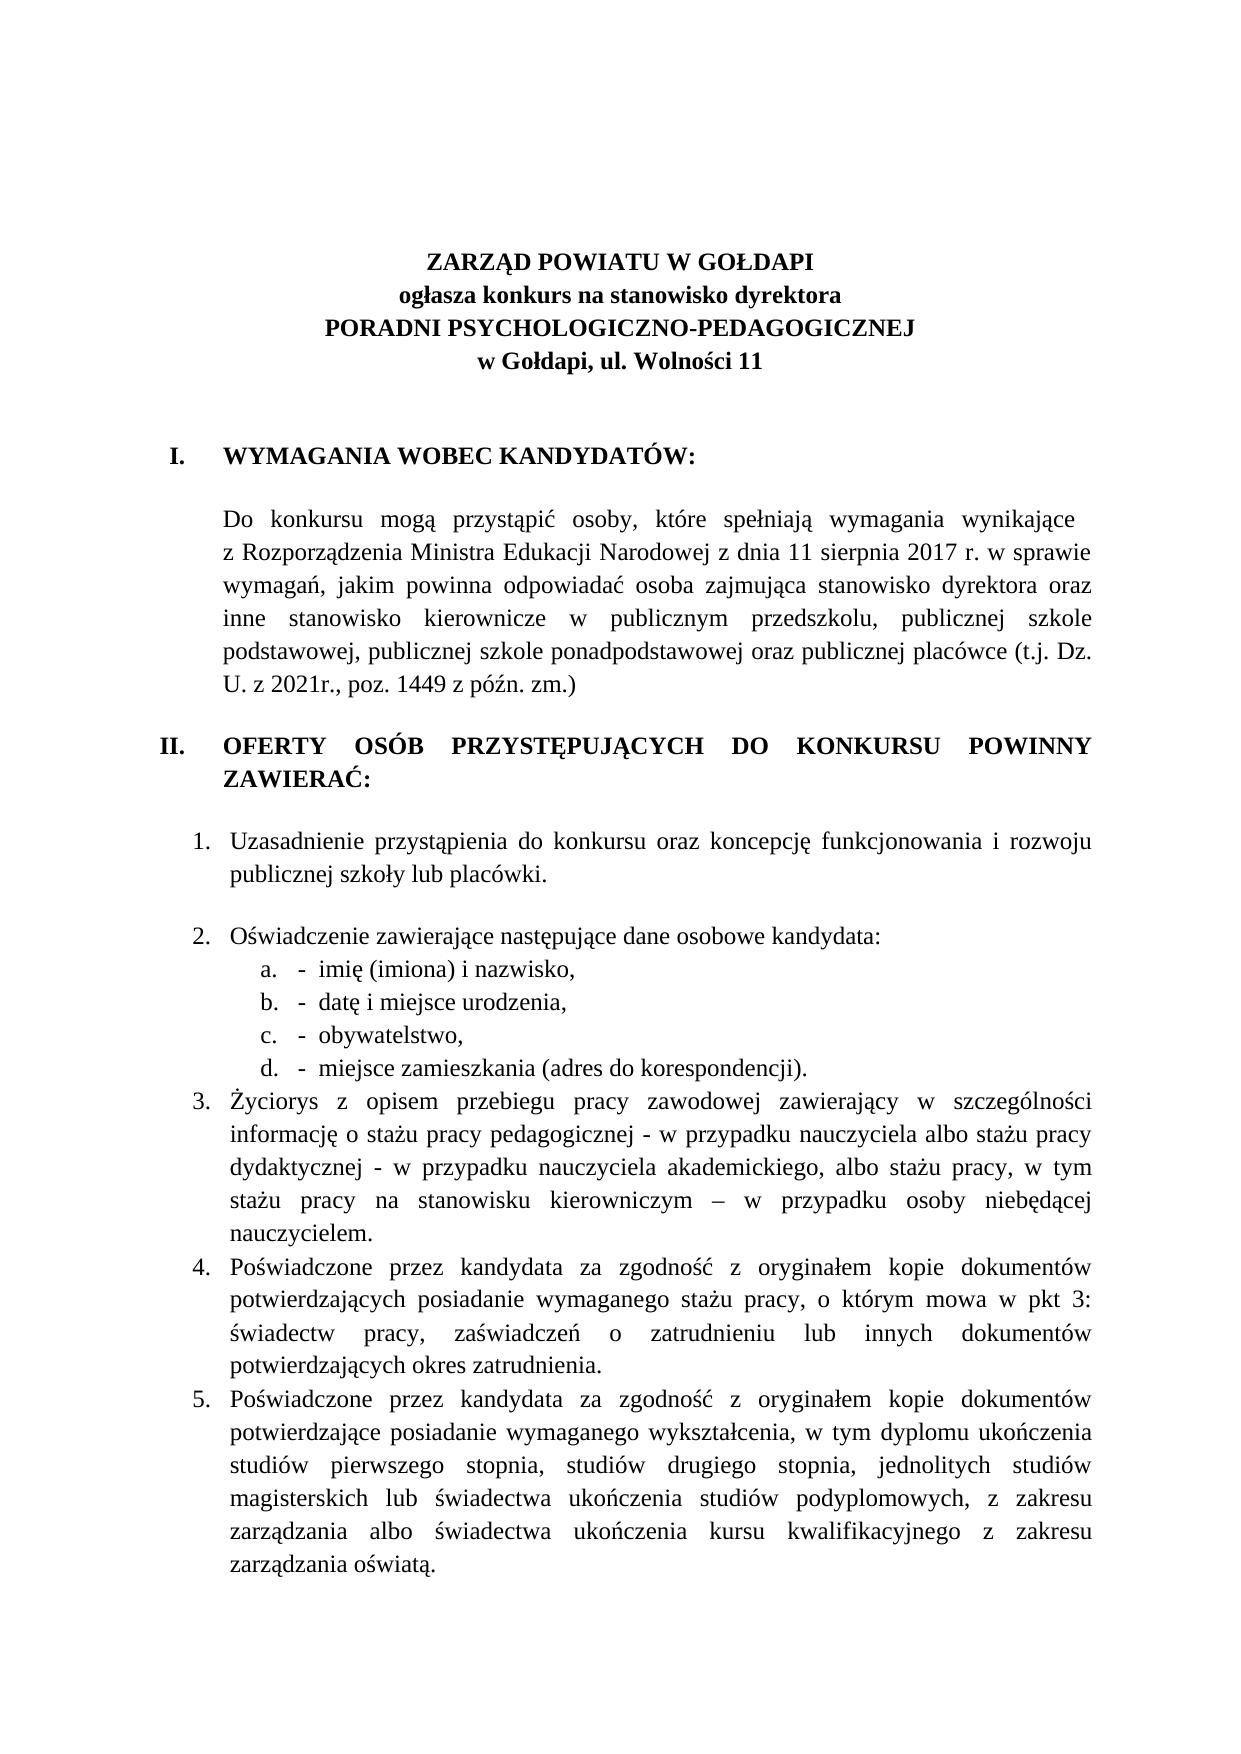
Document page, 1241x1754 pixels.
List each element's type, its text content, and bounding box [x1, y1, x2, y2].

text ogłasza konkurs na stanowisko dyrektora [148, 280, 1093, 309]
text ZARZĄD POWIATU W GOŁDAPI [148, 247, 1093, 276]
list - datę i miejsce urodzenia, [260, 987, 1093, 1016]
list WYMAGANIA WOBEC KANDYDATÓW: [185, 441, 1093, 470]
list Poświadczone przez kandydata za zgodność z oryginałem kopie dokumentów potwierdzające posiadanie wymaganego wykształcenia, w tym dyplomu ukończenia studiów pierwszego stopnia, studiów drugiego stopnia, jednolitych studiów magisterskich lub świadectwa ukończenia studiów podyplomowych, z zakresu zarządzania albo świadectwa ukończenia kursu kwalifikacyjnego z zakresu zarządzania oświatą. [192, 1384, 1093, 1577]
list Uzasadnienie przystąpienia do konkursu oraz koncepcję funkcjonowania i rozwoju publicznej szkoły lub placówki. [192, 826, 1093, 888]
list - imię (imiona) i nazwisko, [260, 954, 1093, 983]
list Życiorys z opisem przebiegu pracy zawodowej zawierający w szczególności informację o stażu pracy pedagogicznej - w przypadku nauczyciela albo stażu pracy dydaktycznej - w przypadku nauczyciela akademickiego, albo stażu pracy, w tym stażu pracy na stanowisku kierowniczym – w przypadku osoby niebędącej nauczycielem. [192, 1086, 1093, 1247]
list Oświadczenie zawierające następujące dane osobowe kandydata: [192, 921, 1093, 950]
text PORADNI PSYCHOLOGICZNO-PEDAGOGICZNEJ [148, 313, 1093, 342]
list Poświadczone przez kandydata za zgodność z oryginałem kopie dokumentów potwierdzających posiadanie wymaganego stażu pracy, o którym mowa w pkt 3: świadectw pracy, zaświadczeń o zatrudnieniu lub innych dokumentów potwierdzających okres zatrudnienia. [192, 1252, 1093, 1379]
list - obywatelstwo, [260, 1020, 1093, 1049]
text w Gołdapi, ul. Wolności 11 [148, 346, 1093, 375]
list - miejsce zamieszkania (adres do korespondencji). [260, 1053, 1093, 1082]
text Do konkursu mogą przystąpić osoby, które spełniają wymagania wynikające z Rozporządzenia Ministra Edukacji Narodowej z dnia 11 sierpnia 2017 r. w sprawie wymagań, jakim powinna odpowiadać osoba zajmująca stanowisko dyrektora oraz inne stanowisko kierownicze w publicznym przedszkolu, publicznej szkole podstawowej, publicznej szkole ponadpodstawowej oraz publicznej placówce (t.j. Dz. U. z 2021r., poz. 1449 z późn. zm.) [223, 504, 1093, 697]
list OFERTY OSÓB PRZYSTĘPUJĄCYCH DO KONKURSU POWINNY ZAWIERAĆ: [185, 731, 1093, 793]
